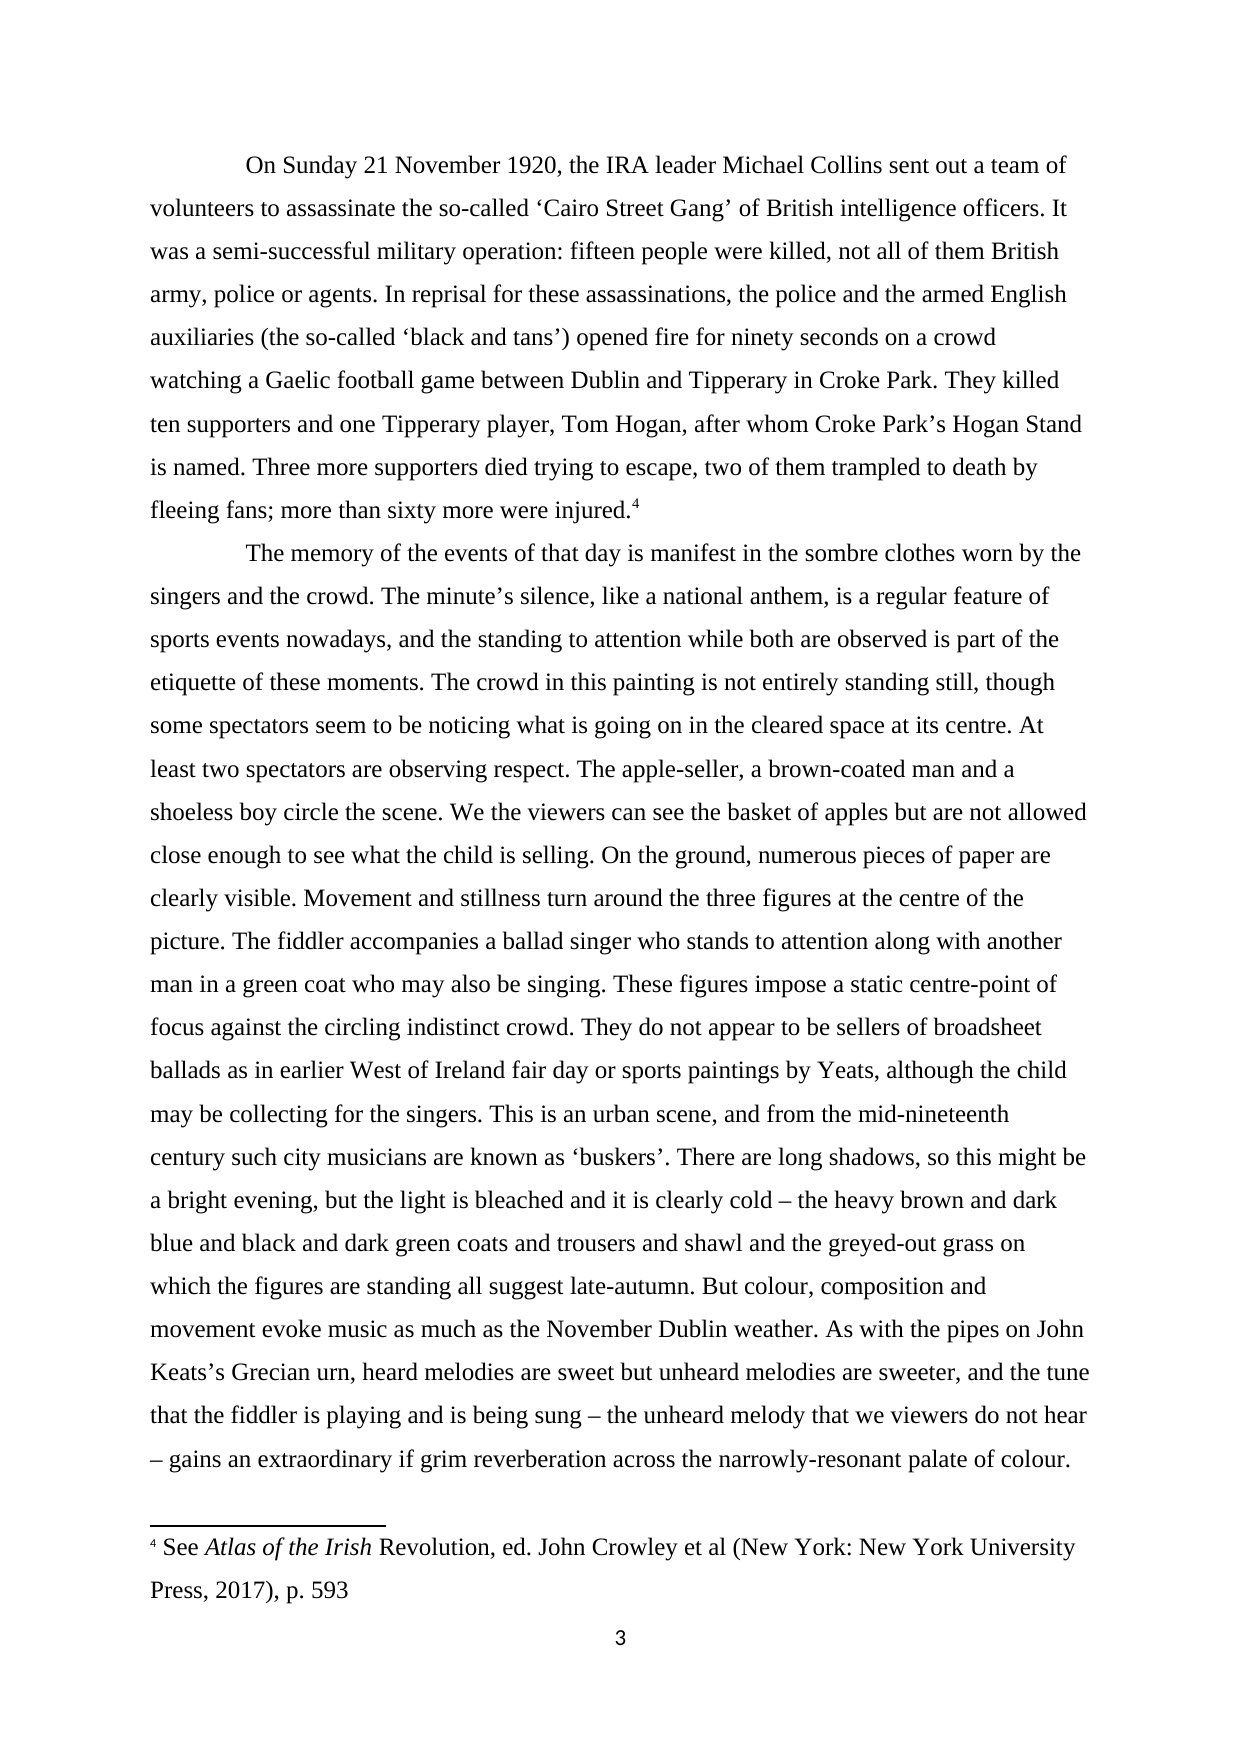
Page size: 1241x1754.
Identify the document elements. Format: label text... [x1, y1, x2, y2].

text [150, 538, 1090, 1472]
text On Sunday 21 November 1920, the IRA leader Michael Collins sent out a team of volunteers to assassinate the so-called ‘Cairo Street Gang’ of British intelligence officers. It was a semi-successful military operation: fifteen people were killed, not all of them British army, police or agents. In reprisal for these assassinations, the police and the armed English auxiliaries (the so-called ‘black and tans’) opened fire for ninety seconds on a crowd watching a Gaelic football game between Dublin and Tipperary in Croke Park. They killed ten supporters and one Tipperary player, Tom Hogan, after whom Croke Park’s Hogan Stand is named. Three more supporters died trying to escape, two of them trampled to death by fleeing fans; more than sixty more were injured. [150, 150, 1090, 524]
